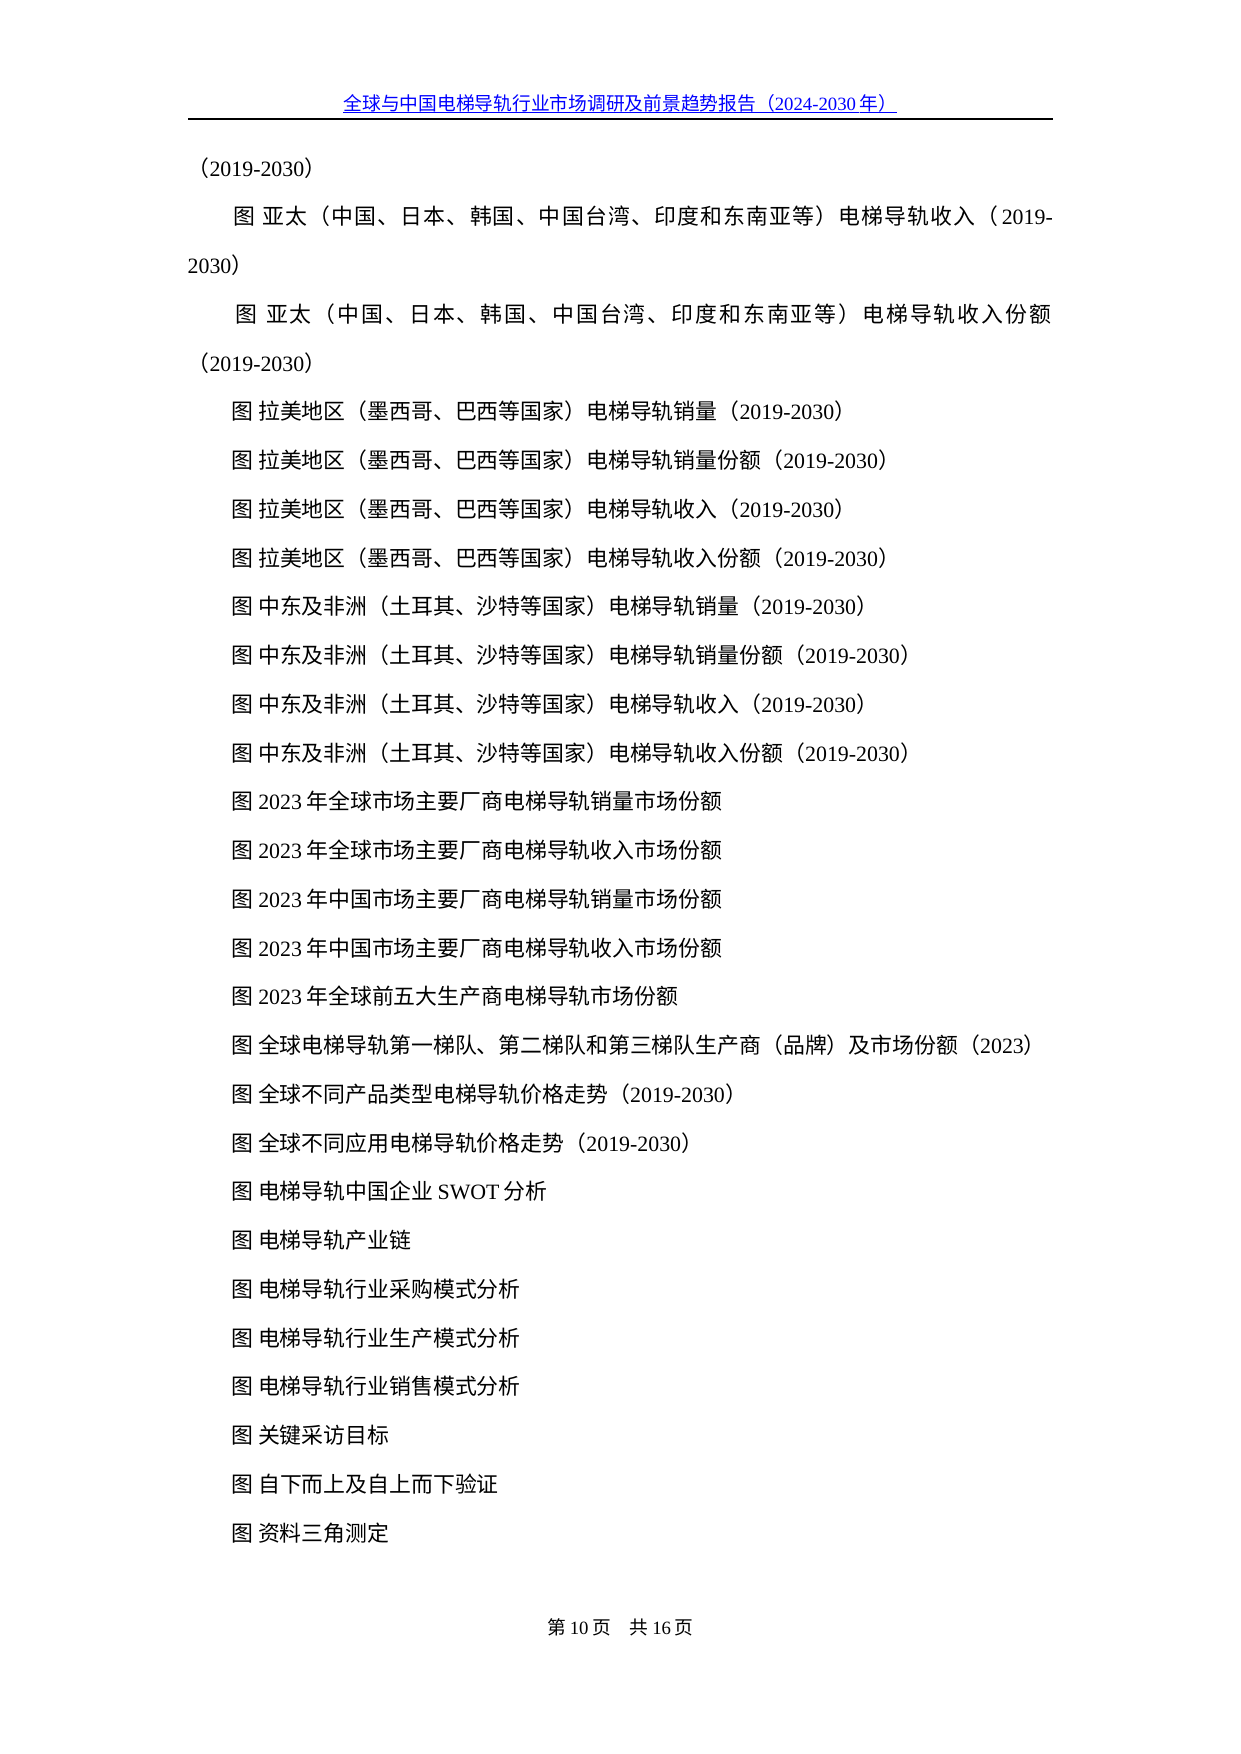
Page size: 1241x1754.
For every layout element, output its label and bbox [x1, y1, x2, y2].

text [187, 150, 1053, 1548]
